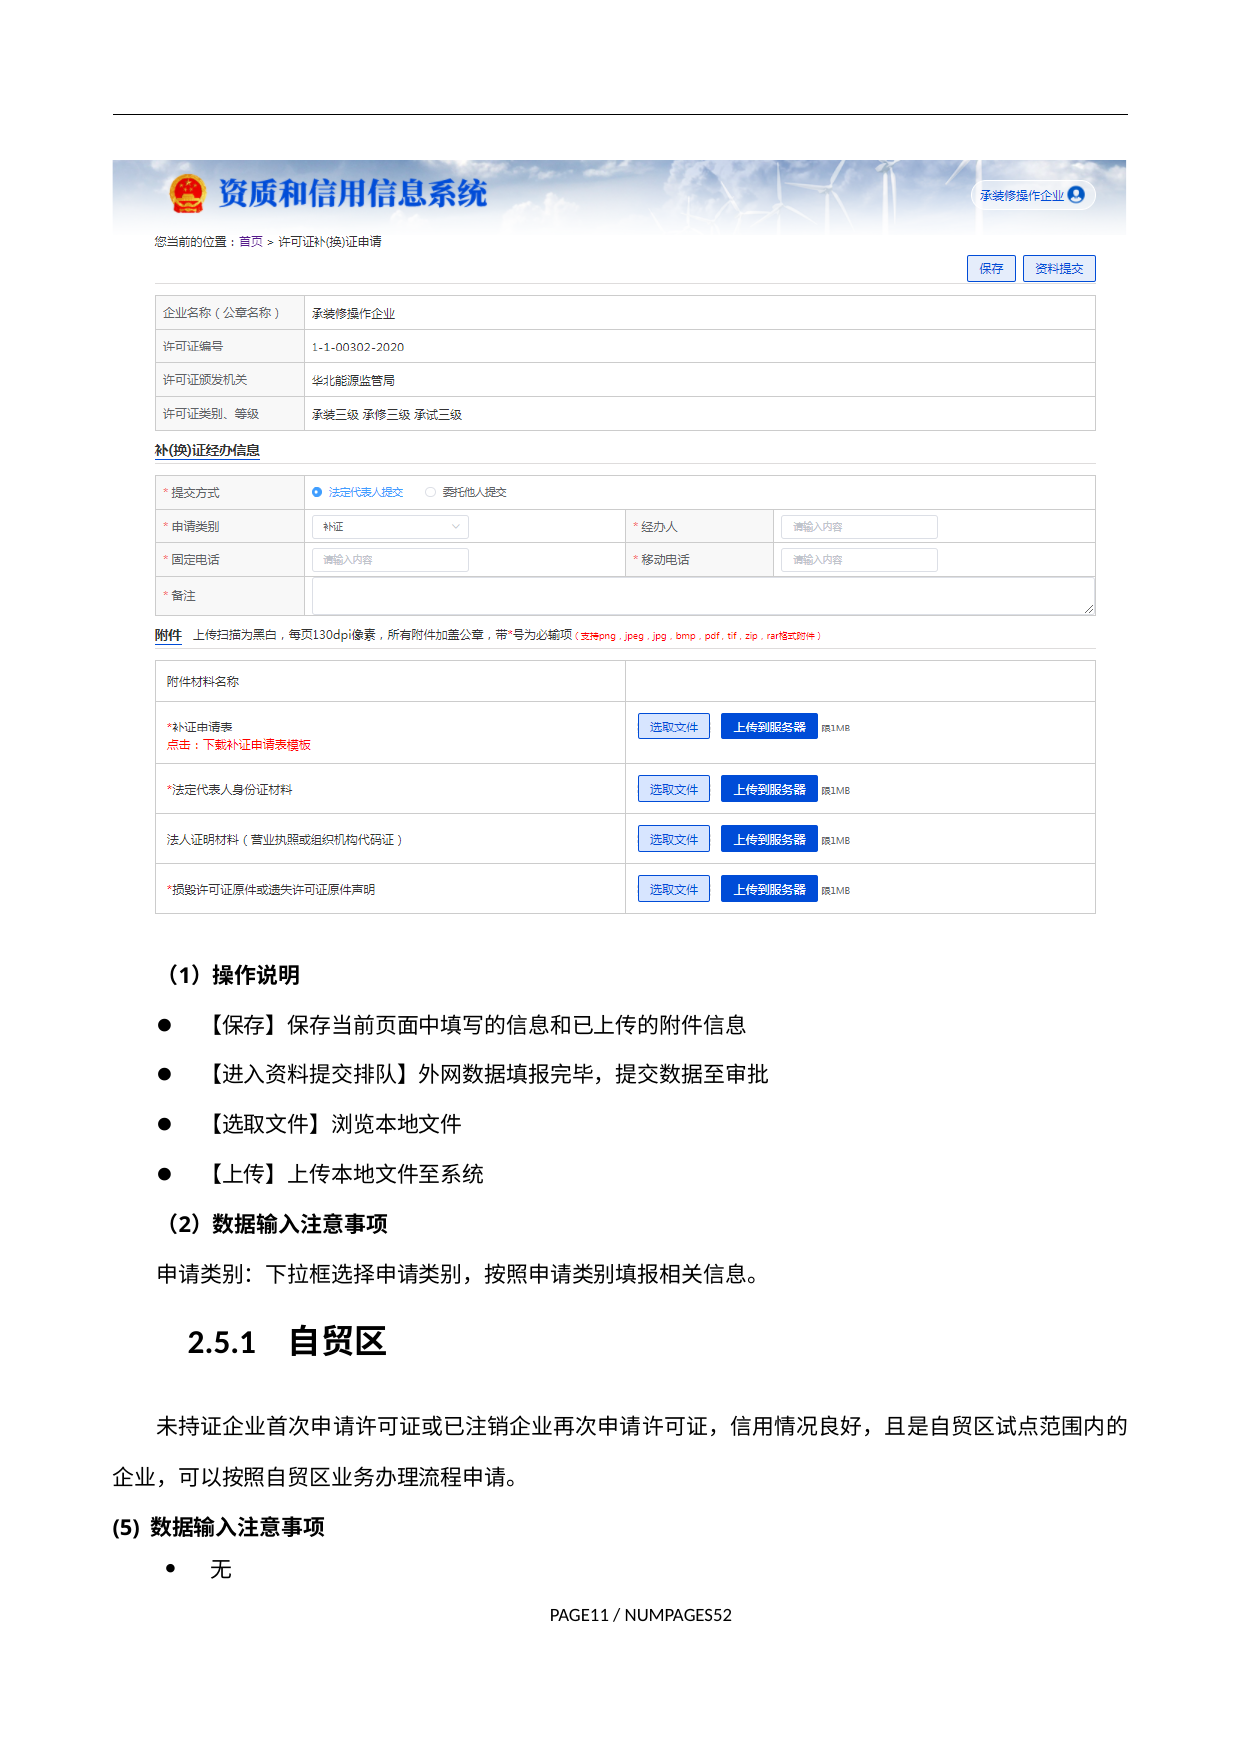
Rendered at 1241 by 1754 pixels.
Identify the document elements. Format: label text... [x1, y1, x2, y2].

text （1）操作说明 [112, 957, 1128, 991]
list 【进入资料提交排队】外网数据填报完毕，提交数据至审批 [112, 1056, 1128, 1090]
list 【上传】上传本地文件至系统 [112, 1156, 1128, 1190]
subtitle 自贸区 [187, 1305, 1128, 1373]
list 【选取文件】浏览本地文件 [112, 1106, 1128, 1140]
list 【保存】保存当前页面中填写的信息和已上传的附件信息 [112, 1006, 1128, 1040]
text 申请类别：下拉框选择申请类别，按照申请类别填报相关信息。 [112, 1255, 1128, 1289]
text 未持证企业首次申请许可证或已注销企业再次申请许可证，信用情况良好，且是自贸区试点范围内的企业，可以按照自贸区业务办理流程申请。 [112, 1408, 1128, 1493]
text （2）数据输入注意事项 [112, 1206, 1128, 1239]
list 无 [166, 1551, 1128, 1585]
picture [112, 160, 1127, 921]
list 数据输入注意事项 [112, 1509, 1128, 1543]
